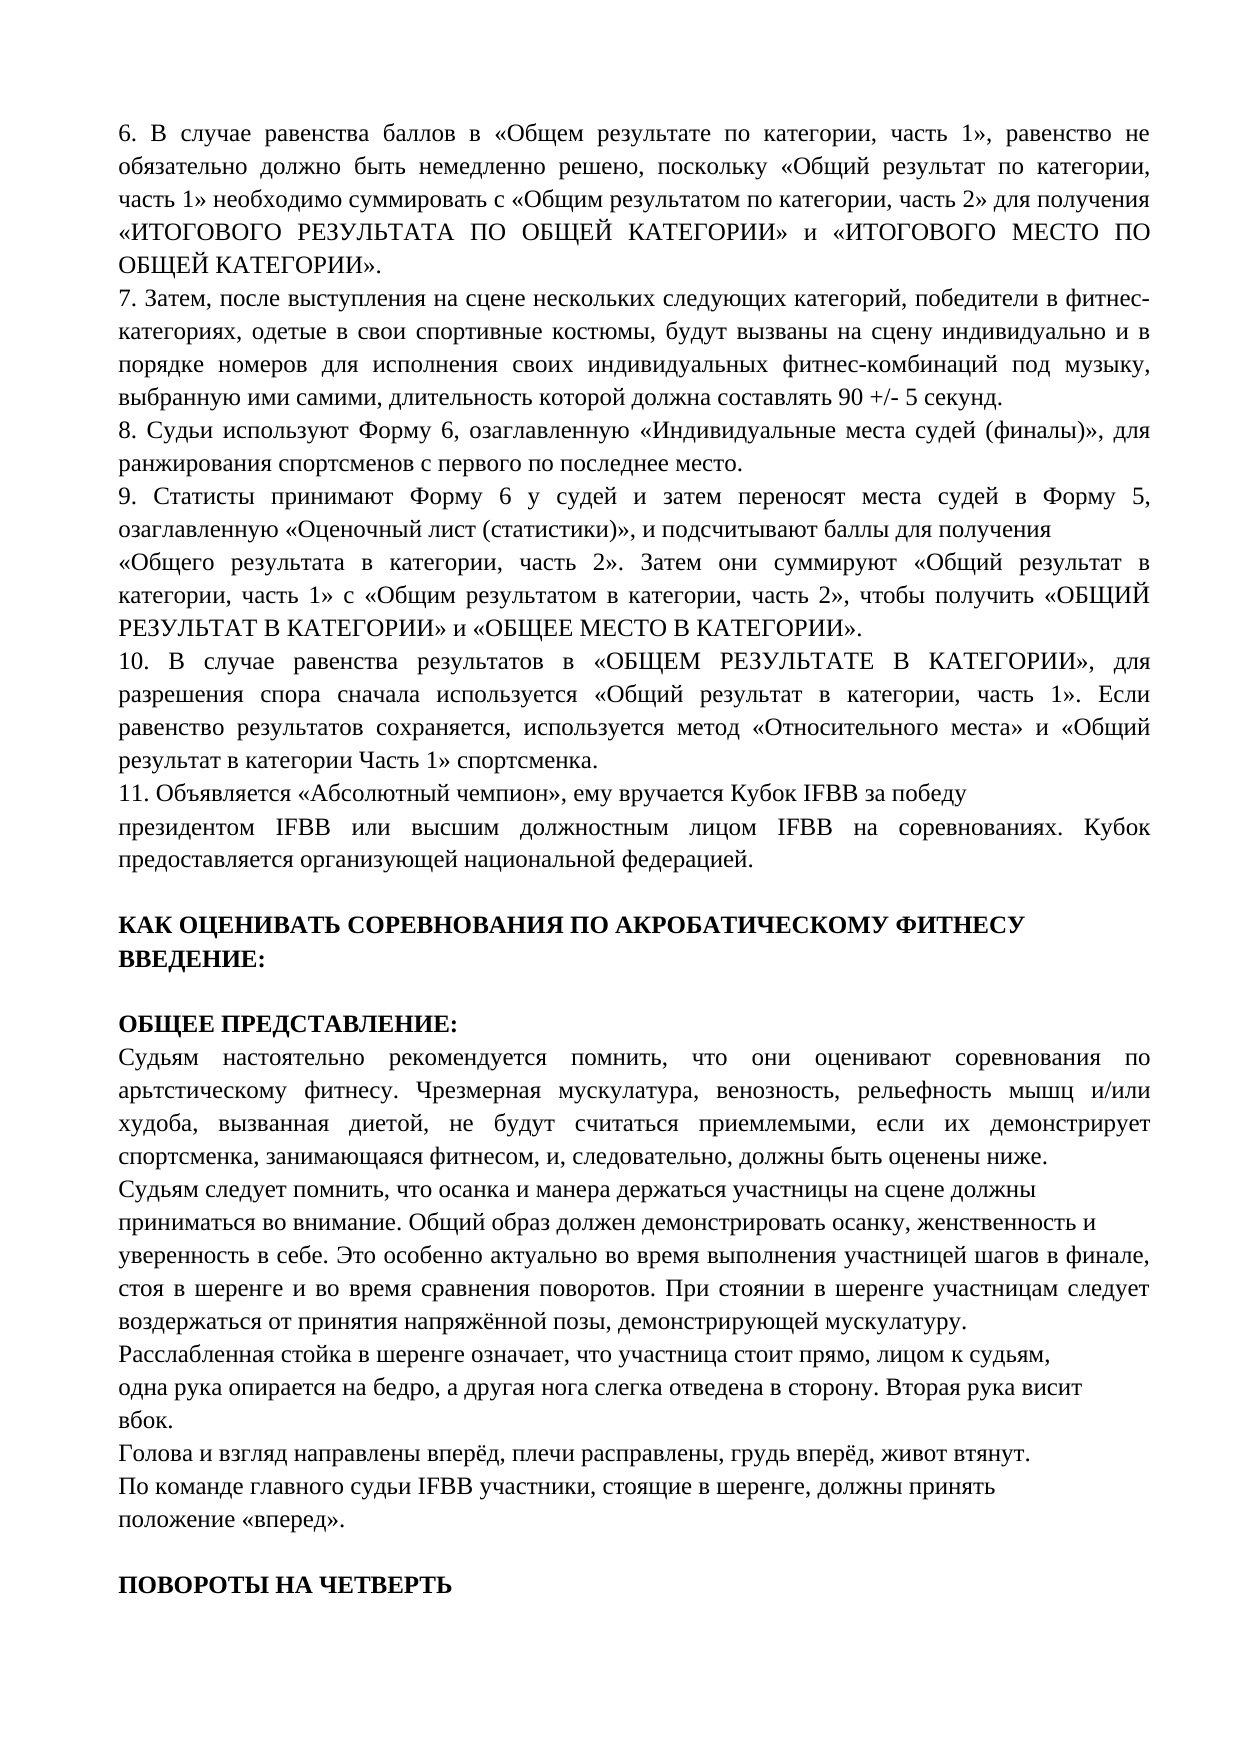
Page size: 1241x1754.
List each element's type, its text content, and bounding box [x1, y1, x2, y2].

text КАК ОЦЕНИВАТЬ СОРЕВНОВАНИЯ ПО АКРОБАТИЧЕСКОМУ ФИТНЕСУ [118, 911, 1152, 939]
text 11. Объявляется «Абсолютный чемпион», ему вручается Кубок IFBB за победу [118, 778, 1152, 807]
text уверенность в себе. Это особенно актуально во время выполнения участницей шагов в финале, стоя в шеренге и во время сравнения поворотов. При стоянии в шеренге участницам следует воздержаться от принятия напряжённой позы, демонстрирующей мускулатуру. [118, 1240, 1152, 1335]
text вбок. [118, 1405, 1152, 1434]
text По команде главного судьи IFBB участники, стоящие в шеренге, должны принять [118, 1471, 1152, 1500]
text положение «вперед». [118, 1504, 1152, 1533]
text приниматься во внимание. Общий образ должен демонстрировать осанку, женственность и [118, 1207, 1152, 1236]
text Судьям настоятельно рекомендуется помнить, что они оценивают соревнования по арьтстическому фитнесу. Чрезмерная мускулатура, венозность, рельефность мышц и/или худоба, вызванная диетой, не будут считаться приемлемыми, если их демонстрирует спортсменка, занимающаяся фитнесом, и, следовательно, должны быть оценены ниже. [118, 1042, 1152, 1170]
text 6. В случае равенства баллов в «Общем результате по категории, часть 1», равенство не обязательно должно быть немедленно решено, поскольку «Общий результат по категории, часть 1» необходимо суммировать с «Общим результатом по категории, часть 2» для получения «ИТОГОВОГО РЕЗУЛЬТАТА ПО ОБЩЕЙ КАТЕГОРИИ» и «ИТОГОВОГО МЕСТО ПО ОБЩЕЙ КАТЕГОРИИ». [118, 118, 1152, 279]
text ОБЩЕЕ ПРЕДСТАВЛЕНИЕ: [118, 1009, 1152, 1038]
text Голова и взгляд направлены вперёд, плечи расправлены, грудь вперёд, живот втянут. [118, 1438, 1152, 1467]
text «Общего результата в категории, часть 2». Затем они суммируют «Общий результат в категории, часть 1» с «Общим результатом в категории, часть 2», чтобы получить «ОБЩИЙ РЕЗУЛЬТАТ В КАТЕГОРИИ» и «ОБЩЕЕ МЕСТО В КАТЕГОРИИ». [118, 547, 1152, 642]
text ПОВОРОТЫ НА ЧЕТВЕРТЬ [118, 1570, 1152, 1599]
text ВВЕДЕНИЕ: [118, 944, 1152, 972]
text Судьям следует помнить, что осанка и манера держаться участницы на сцене должны [118, 1174, 1152, 1203]
text президентом IFBB или высшим должностным лицом IFBB на соревнованиях. Кубок предоставляется организующей национальной федерацией. [118, 812, 1152, 873]
text 10. В случае равенства результатов в «ОБЩЕМ РЕЗУЛЬТАТЕ В КАТЕГОРИИ», для разрешения спора сначала используется «Общий результат в категории, часть 1». Если равенство результатов сохраняется, используется метод «Относительного места» и «Общий результат в категории Часть 1» спортсменка. [118, 646, 1152, 774]
text 9. Статисты принимают Форму 6 у судей и затем переносят места судей в Форму 5, озаглавленную «Оценочный лист (статистики)», и подсчитывают баллы для получения [118, 481, 1152, 543]
text одна рука опирается на бедро, а другая нога слегка отведена в сторону. Вторая рука висит [118, 1372, 1152, 1401]
text 7. Затем, после выступления на сцене нескольких следующих категорий, победители в фитнес-категориях, одетые в свои спортивные костюмы, будут вызваны на сцену индивидуально и в порядке номеров для исполнения своих индивидуальных фитнес-комбинаций под музыку, выбранную ими самими, длительность которой должна составлять 90 +/- 5 секунд. [118, 283, 1152, 411]
text Расслабленная стойка в шеренге означает, что участница стоит прямо, лицом к судьям, [118, 1339, 1152, 1368]
text 8. Судьи используют Форму 6, озаглавленную «Индивидуальные места судей (финалы)», для ранжирования спортсменов с первого по последнее место. [118, 415, 1152, 477]
